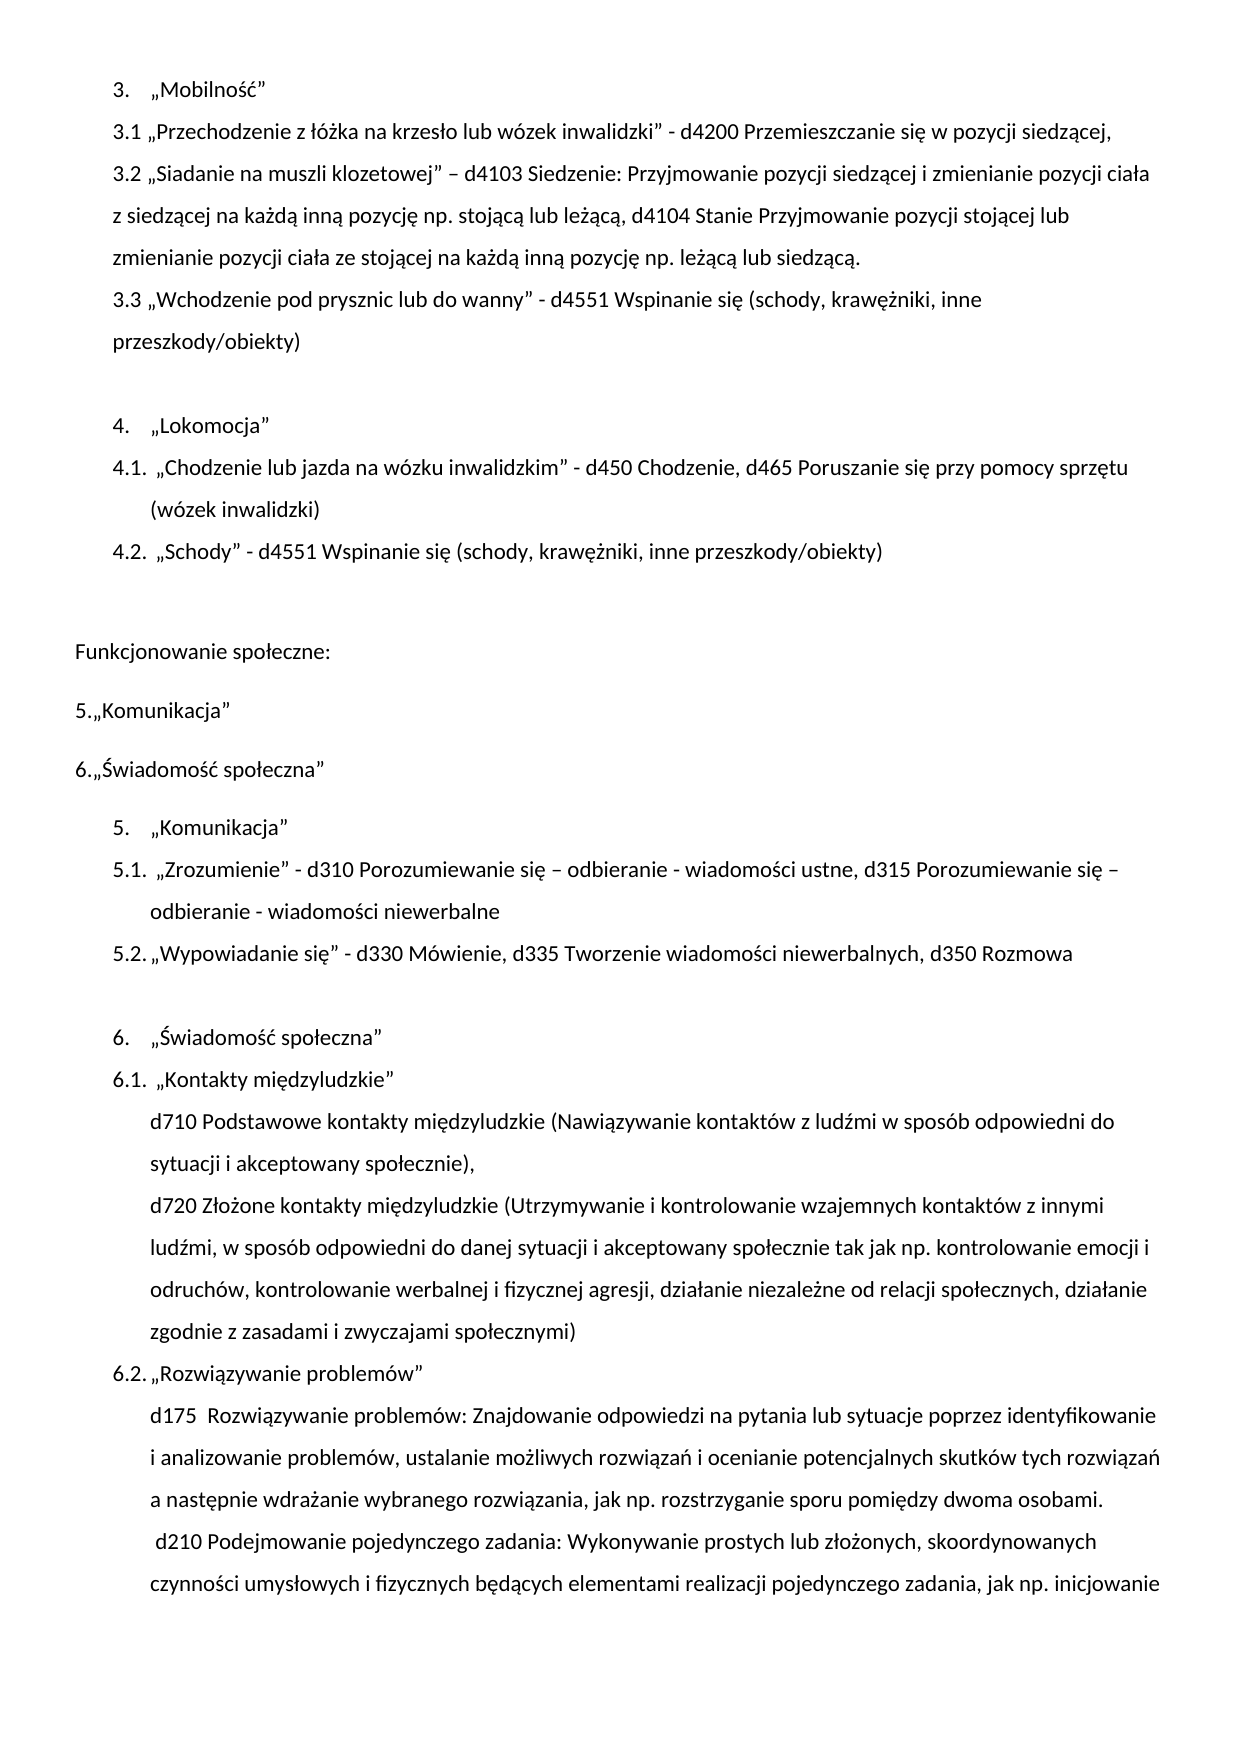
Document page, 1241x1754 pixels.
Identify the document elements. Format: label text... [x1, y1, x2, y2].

text 3.1 „Przechodzenie z łóżka na krzesło lub wózek inwalidzki” - d4200 Przemieszczanie się w pozycji siedzącej, [112, 117, 1165, 145]
text 3.3 „Wchodzenie pod prysznic lub do wanny” - d4551 Wspinanie się (schody, krawężniki, inne przeszkody/obiekty) [112, 285, 1165, 355]
text 6.„Świadomość społeczna” [75, 755, 1165, 783]
list „Wypowiadanie się” - d330 Mówienie, d335 Tworzenie wiadomości niewerbalnych, d350 Rozmowa [112, 939, 1165, 967]
list „Mobilność” [112, 75, 1165, 103]
list „Zrozumienie” - d310 Porozumiewanie się – odbieranie - wiadomości ustne, d315 Porozumiewanie się – odbieranie - wiadomości niewerbalne [112, 855, 1165, 925]
list „Chodzenie lub jazda na wózku inwalidzkim” - d450 Chodzenie, d465 Poruszanie się przy pomocy sprzętu (wózek inwalidzki) [112, 453, 1165, 523]
list „Rozwiązywanie problemów” [112, 1359, 1165, 1387]
list d720 Złożone kontakty międzyludzkie (Utrzymywanie i kontrolowanie wzajemnych kontaktów z innymi ludźmi, w sposób odpowiedni do danej sytuacji i akceptowany społecznie tak jak np. kontrolowanie emocji i odruchów, kontrolowanie werbalnej i fizycznej agresji, działanie niezależne od relacji społecznych, działanie zgodnie z zasadami i zwyczajami społecznymi) [150, 1191, 1165, 1345]
text 5.„Komunikacja” [75, 696, 1165, 724]
list „Świadomość społeczna” [112, 1023, 1165, 1051]
list d710 Podstawowe kontakty międzyludzkie (Nawiązywanie kontaktów z ludźmi w sposób odpowiedni do sytuacji i akceptowany społecznie), [150, 1107, 1165, 1177]
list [150, 1527, 1165, 1597]
text Funkcjonowanie społeczne: [75, 637, 1165, 665]
text 3.2 „Siadanie na muszli klozetowej” – d4103 Siedzenie: Przyjmowanie pozycji siedzącej i zmienianie pozycji ciała z siedzącej na każdą inną pozycję np. stojącą lub leżącą, d4104 Stanie Przyjmowanie pozycji stojącej lub zmienianie pozycji ciała ze stojącej na każdą inną pozycję np. leżącą lub siedzącą. [112, 159, 1165, 271]
list d175 Rozwiązywanie problemów: Znajdowanie odpowiedzi na pytania lub sytuacje poprzez identyfikowanie i analizowanie problemów, ustalanie możliwych rozwiązań i ocenianie potencjalnych skutków tych rozwiązań a następnie wdrażanie wybranego rozwiązania, jak np. rozstrzyganie sporu pomiędzy dwoma osobami. [150, 1401, 1165, 1513]
list „Komunikacja” [112, 813, 1165, 841]
list „Kontakty międzyludzkie” [112, 1065, 1165, 1093]
list „Lokomocja” [112, 411, 1165, 439]
list „Schody” - d4551 Wspinanie się (schody, krawężniki, inne przeszkody/obiekty) [112, 537, 1165, 565]
